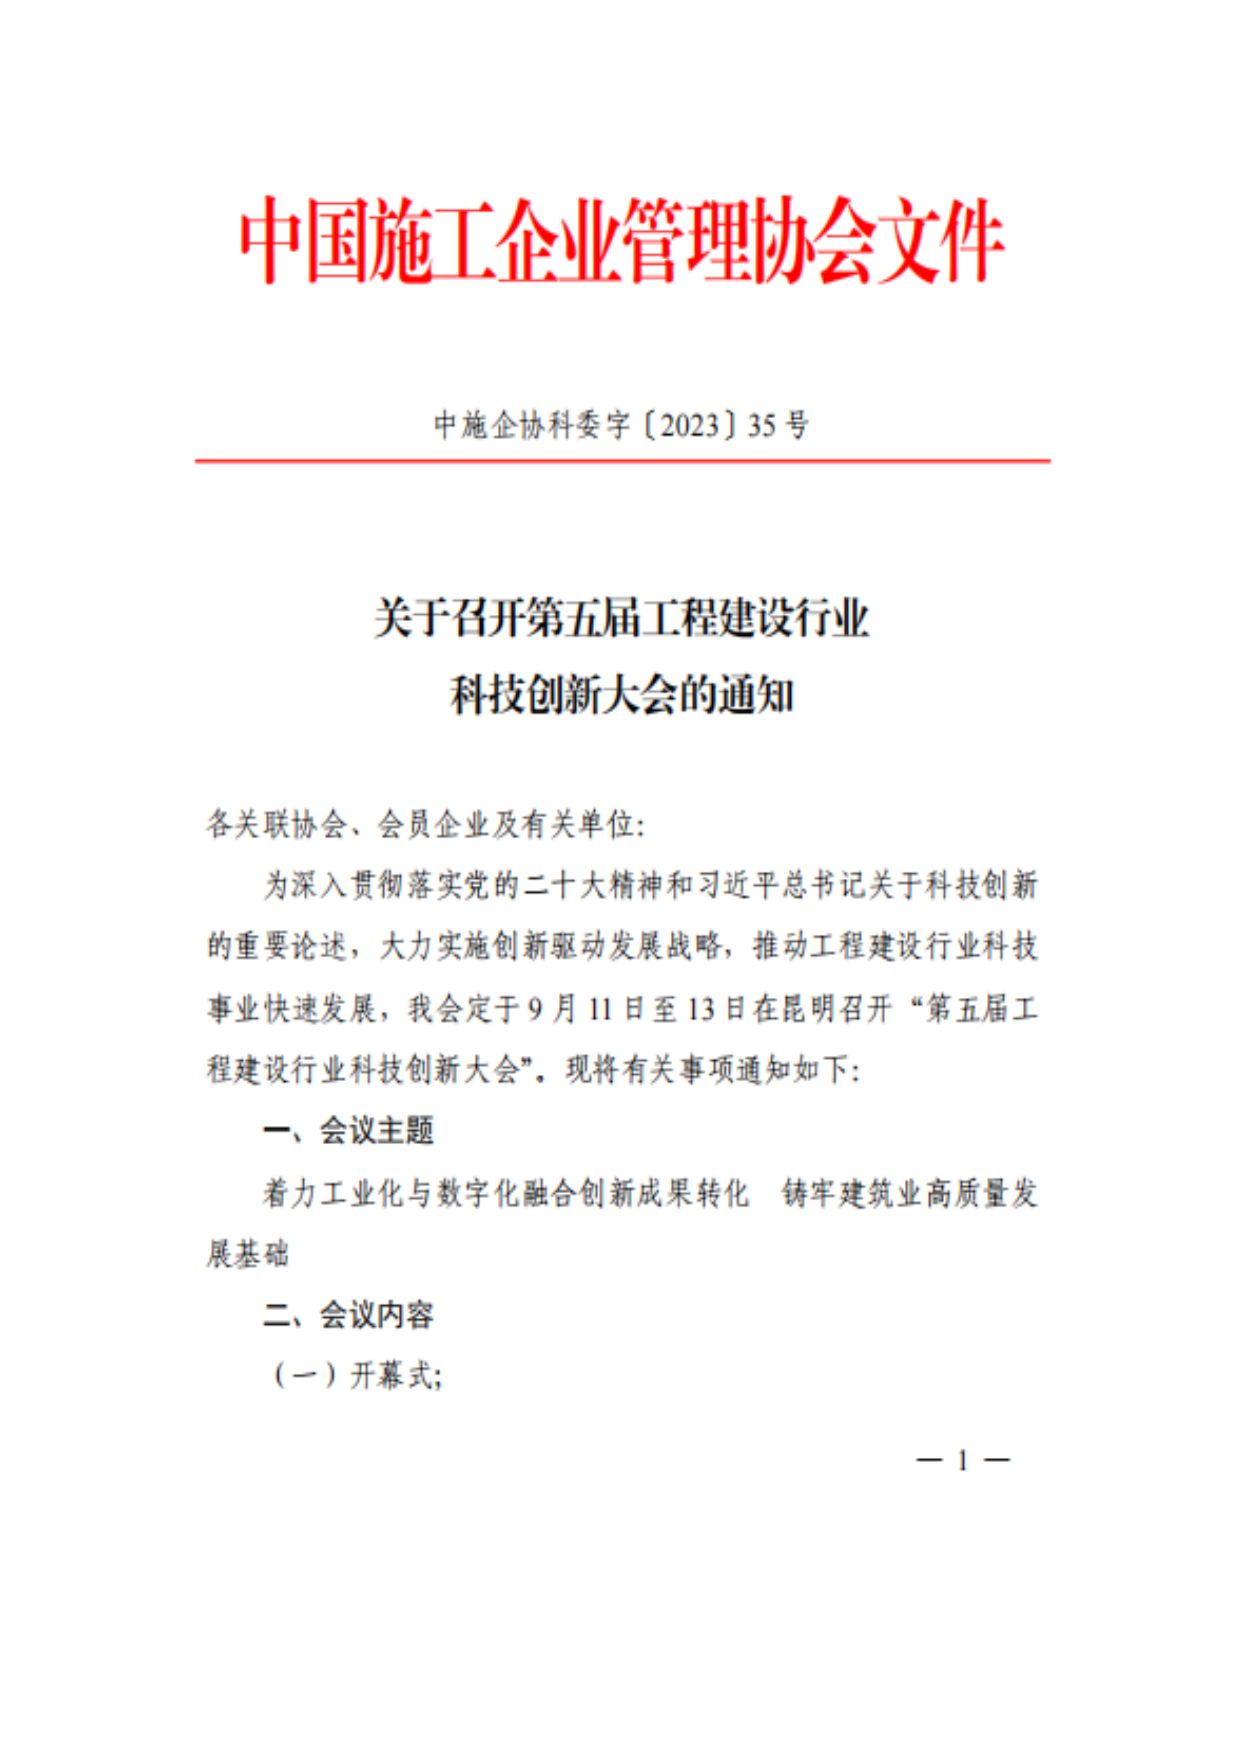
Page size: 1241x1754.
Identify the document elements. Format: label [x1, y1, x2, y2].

picture [187, 162, 1060, 1527]
